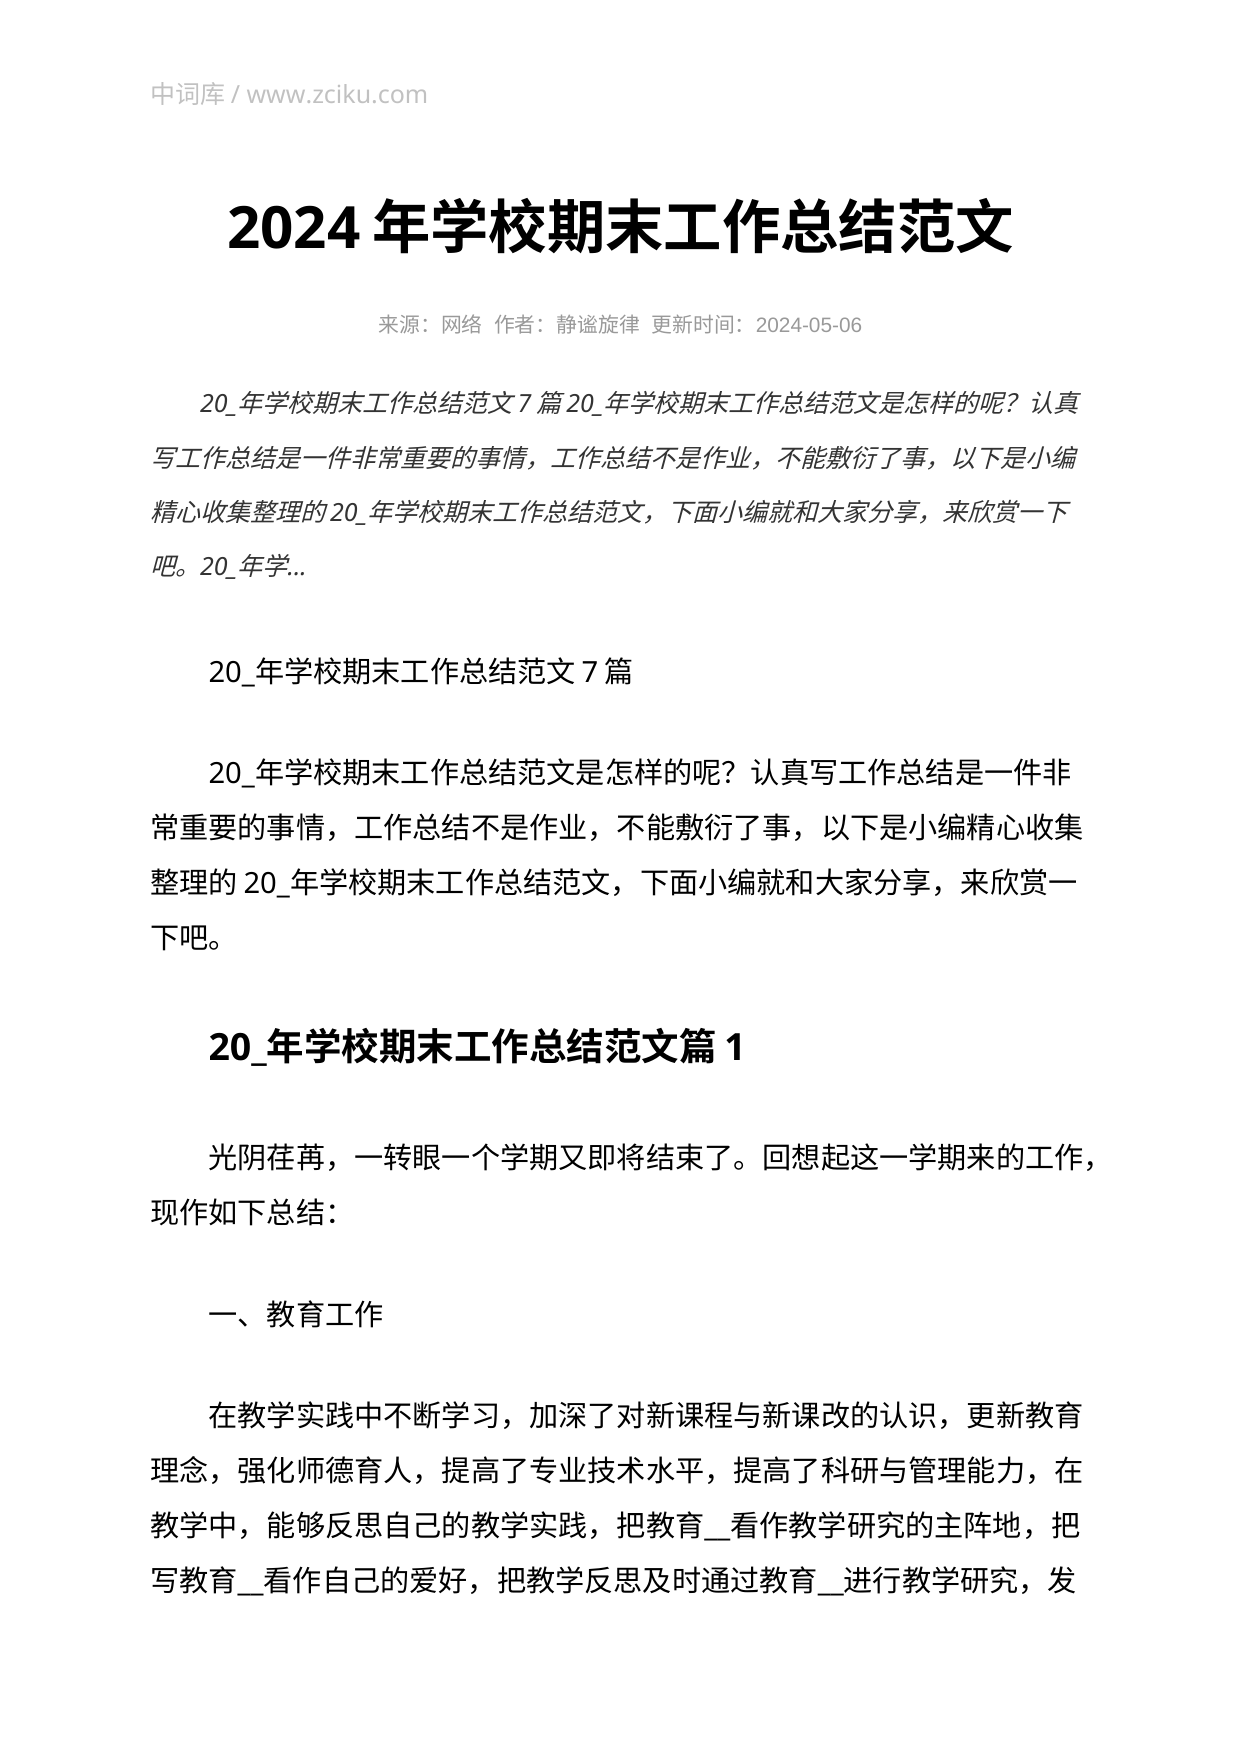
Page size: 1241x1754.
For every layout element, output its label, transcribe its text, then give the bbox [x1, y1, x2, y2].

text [150, 1393, 1090, 1600]
text 一、教育工作 [150, 1291, 1090, 1333]
text 来源：网络 作者：静谧旋律 更新时间：2024-05-06 [150, 313, 1090, 337]
subtitle 2024年学校期末工作总结范文 [150, 181, 1090, 266]
text 20_年学校期末工作总结范文是怎样的呢？认真写工作总结是一件非常重要的事情，工作总结不是作业，不能敷衍了事，以下是小编精心收集整理的20_年学校期末工作总结范文，下面小编就和大家分享，来欣赏一下吧。 [150, 750, 1090, 957]
text 20_年学校期末工作总结范文篇1 [150, 1017, 1090, 1071]
text 20_年学校期末工作总结范文7篇20_年学校期末工作总结范文是怎样的呢？认真写工作总结是一件非常重要的事情，工作总结不是作业，不能敷衍了事，以下是小编精心收集整理的20_年学校期末工作总结范文，下面小编就和大家分享，来欣赏一下吧。20_年学... [150, 384, 1090, 583]
text 光阴荏苒，一转眼一个学期又即将结束了。回想起这一学期来的工作，现作如下总结： [150, 1134, 1090, 1232]
text 20_年学校期末工作总结范文7篇 [150, 648, 1090, 691]
